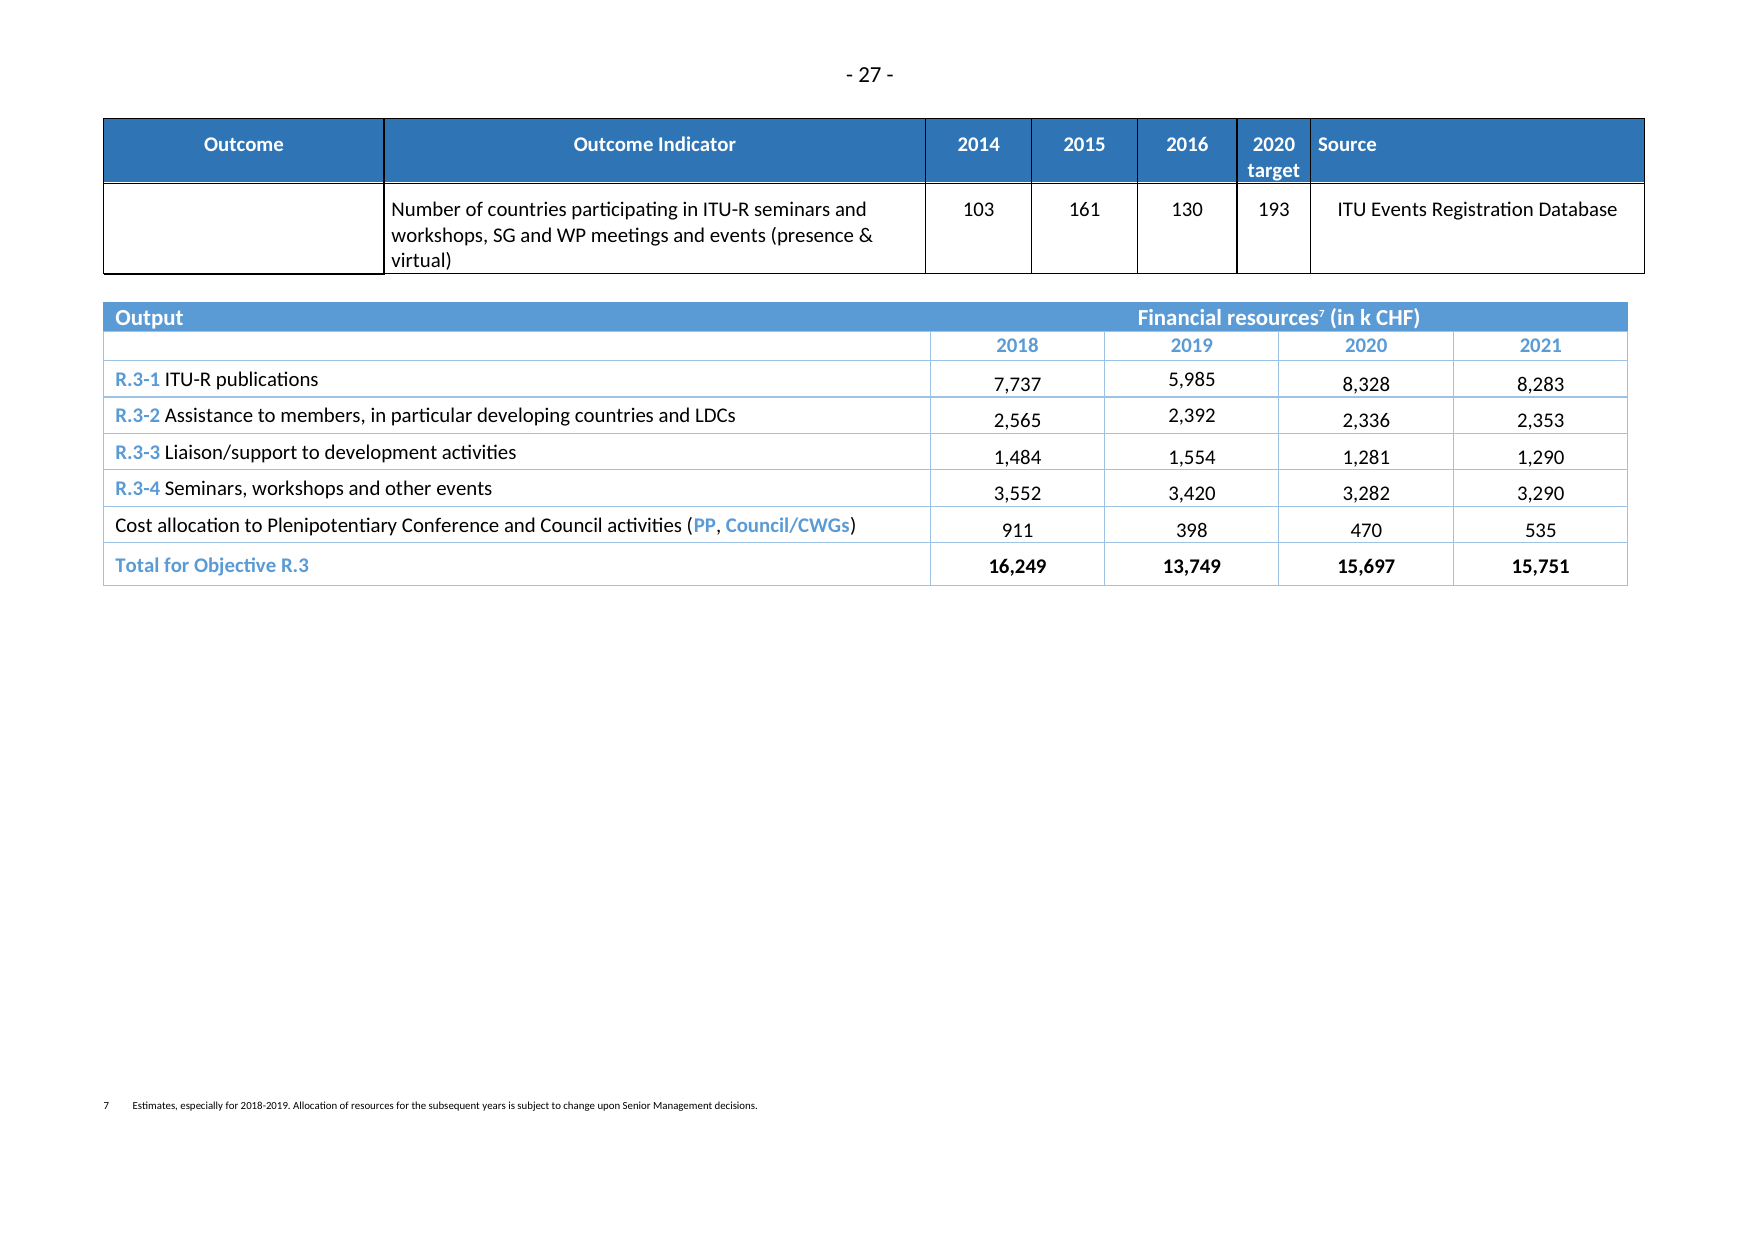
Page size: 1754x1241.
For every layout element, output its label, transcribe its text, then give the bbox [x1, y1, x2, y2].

table_cell 130 [1138, 184, 1236, 273]
table_cell 15,751 [1454, 543, 1627, 585]
table_cell 2021 [1454, 332, 1627, 360]
table_cell 7,737 [931, 361, 1104, 396]
table_cell 2,353 [1454, 398, 1627, 433]
table_cell R.3-4 Seminars, workshops and other events [104, 470, 930, 506]
table_header Output [104, 303, 930, 331]
table_cell 193 [1238, 184, 1310, 273]
table_cell 911 [931, 507, 1104, 542]
table_header Financial resources (in k CHF) [931, 303, 1627, 331]
table_cell R.3-1 ITU-R publications [104, 361, 930, 396]
table_cell 3,552 [931, 470, 1104, 506]
table_cell 8,283 [1454, 361, 1627, 396]
table_cell Cost allocation to Plenipotentiary Conference and Council activities (PP, Council/CWGs) [104, 507, 930, 542]
table_header 2015 [1032, 119, 1137, 182]
table_cell 1,484 [931, 434, 1104, 469]
table_header Outcome [104, 119, 383, 182]
table_cell 2,392 [1105, 398, 1278, 433]
table_cell 8,328 [1279, 361, 1453, 396]
table_cell 16,249 [931, 543, 1104, 585]
table_cell 2,336 [1279, 398, 1453, 433]
table_cell [104, 332, 930, 360]
table_cell 470 [1279, 507, 1453, 542]
table_header Outcome Indicator [385, 119, 925, 182]
table_cell R.3-3 Liaison/support to development activities [104, 434, 930, 469]
table_cell Total for Objective R.3 [104, 543, 930, 585]
table_cell 2,565 [931, 398, 1104, 433]
table_header 2020 target [1238, 119, 1310, 182]
table_cell 103 [926, 184, 1031, 273]
table_header 2014 [926, 119, 1031, 182]
table_cell 5,985 [1105, 361, 1278, 396]
table_cell 398 [1105, 507, 1278, 542]
table_cell 15,697 [1279, 543, 1453, 585]
table_cell 1,281 [1279, 434, 1453, 469]
table_cell 1,554 [1105, 434, 1278, 469]
table_cell 3,282 [1279, 470, 1453, 506]
table_cell 3,290 [1454, 470, 1627, 506]
table_cell 1,290 [1454, 434, 1627, 469]
table_header 2016 [1138, 119, 1236, 182]
table_cell 2020 [1279, 332, 1453, 360]
table_cell 535 [1454, 507, 1627, 542]
table_cell Number of countries participating in ITU-R seminars and workshops, SG and WP meetings and events (presence & virtual) [385, 184, 925, 273]
table_cell 161 [1032, 184, 1137, 273]
table_cell 13,749 [1105, 543, 1278, 585]
table_cell 2019 [1105, 332, 1278, 360]
table_cell R.3-2 Assistance to members, in particular developing countries and LDCs [104, 398, 930, 433]
table_cell 2018 [931, 332, 1104, 360]
table_header Source [1311, 119, 1644, 182]
table_cell 3,420 [1105, 470, 1278, 506]
table_cell ITU Events Registration Database [1311, 184, 1644, 273]
